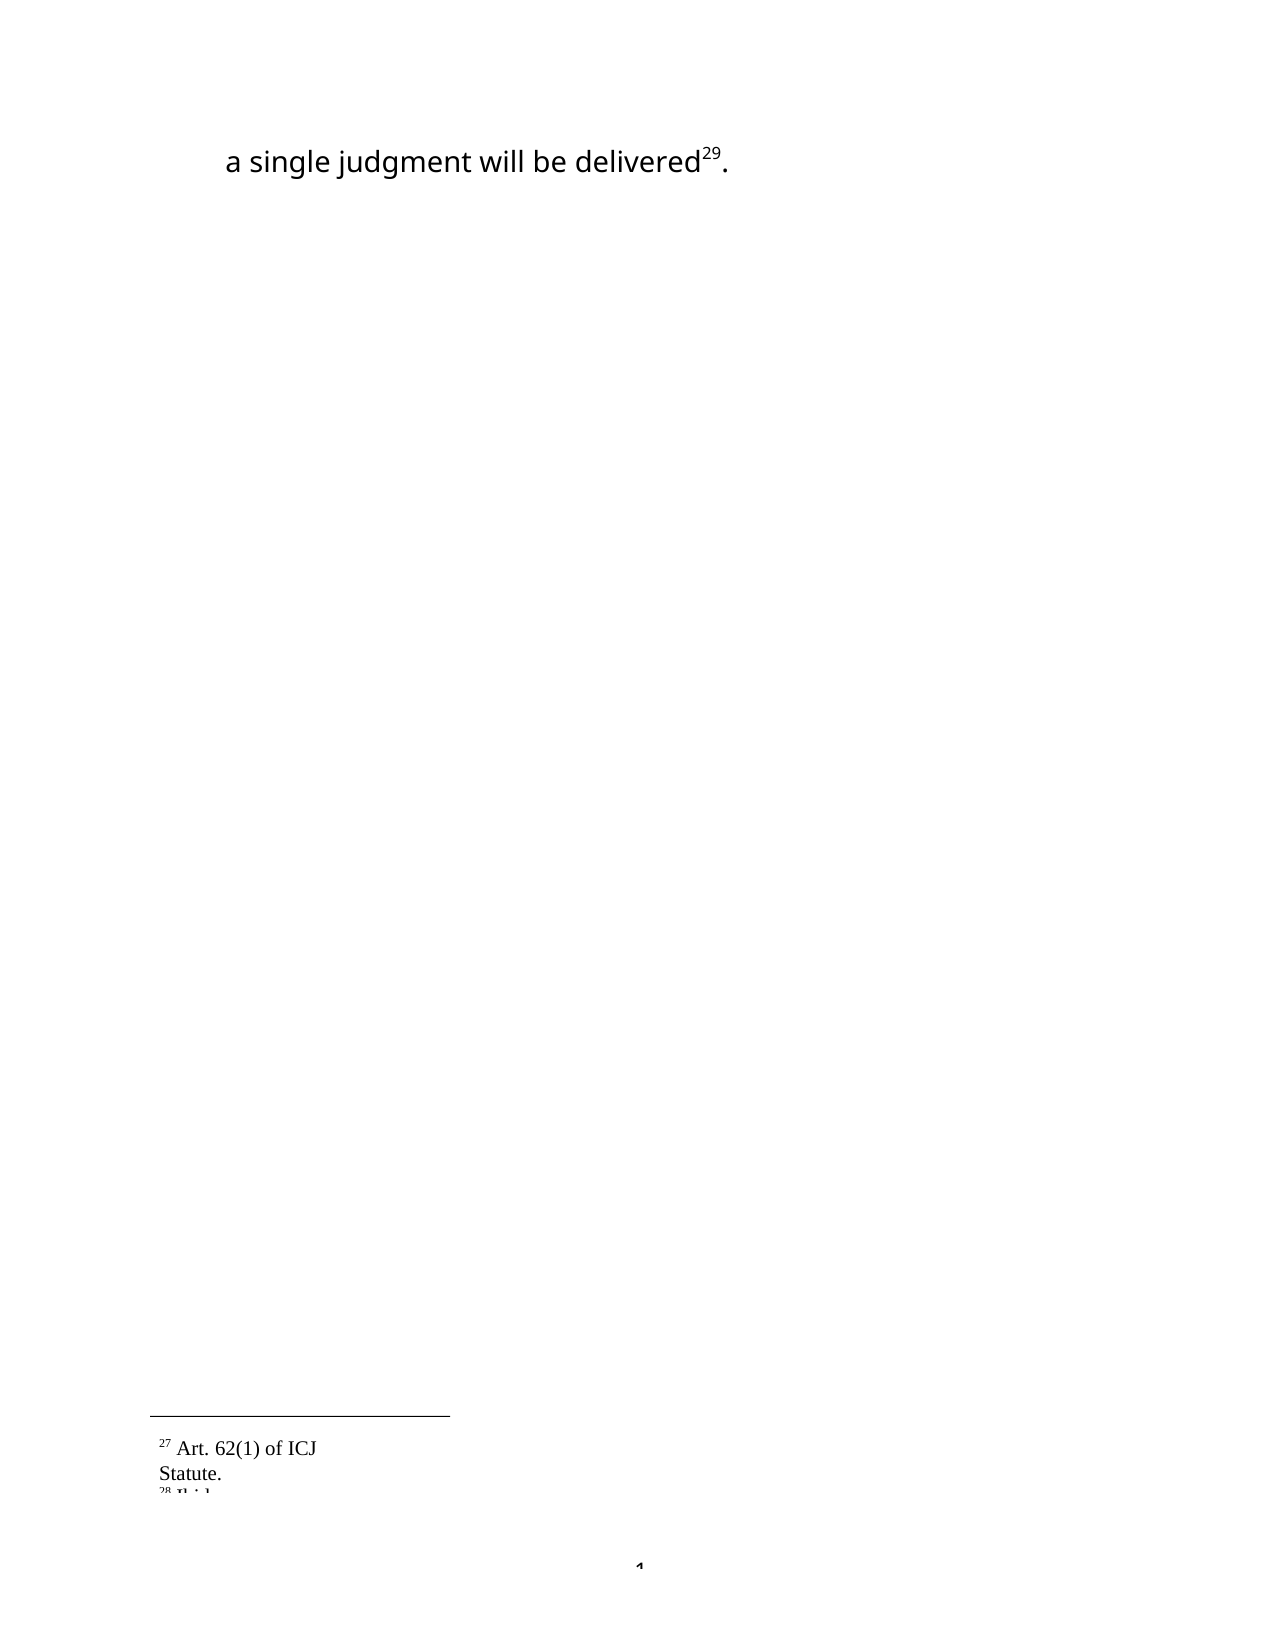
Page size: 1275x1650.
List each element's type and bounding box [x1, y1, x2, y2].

list [187, 142, 1124, 181]
